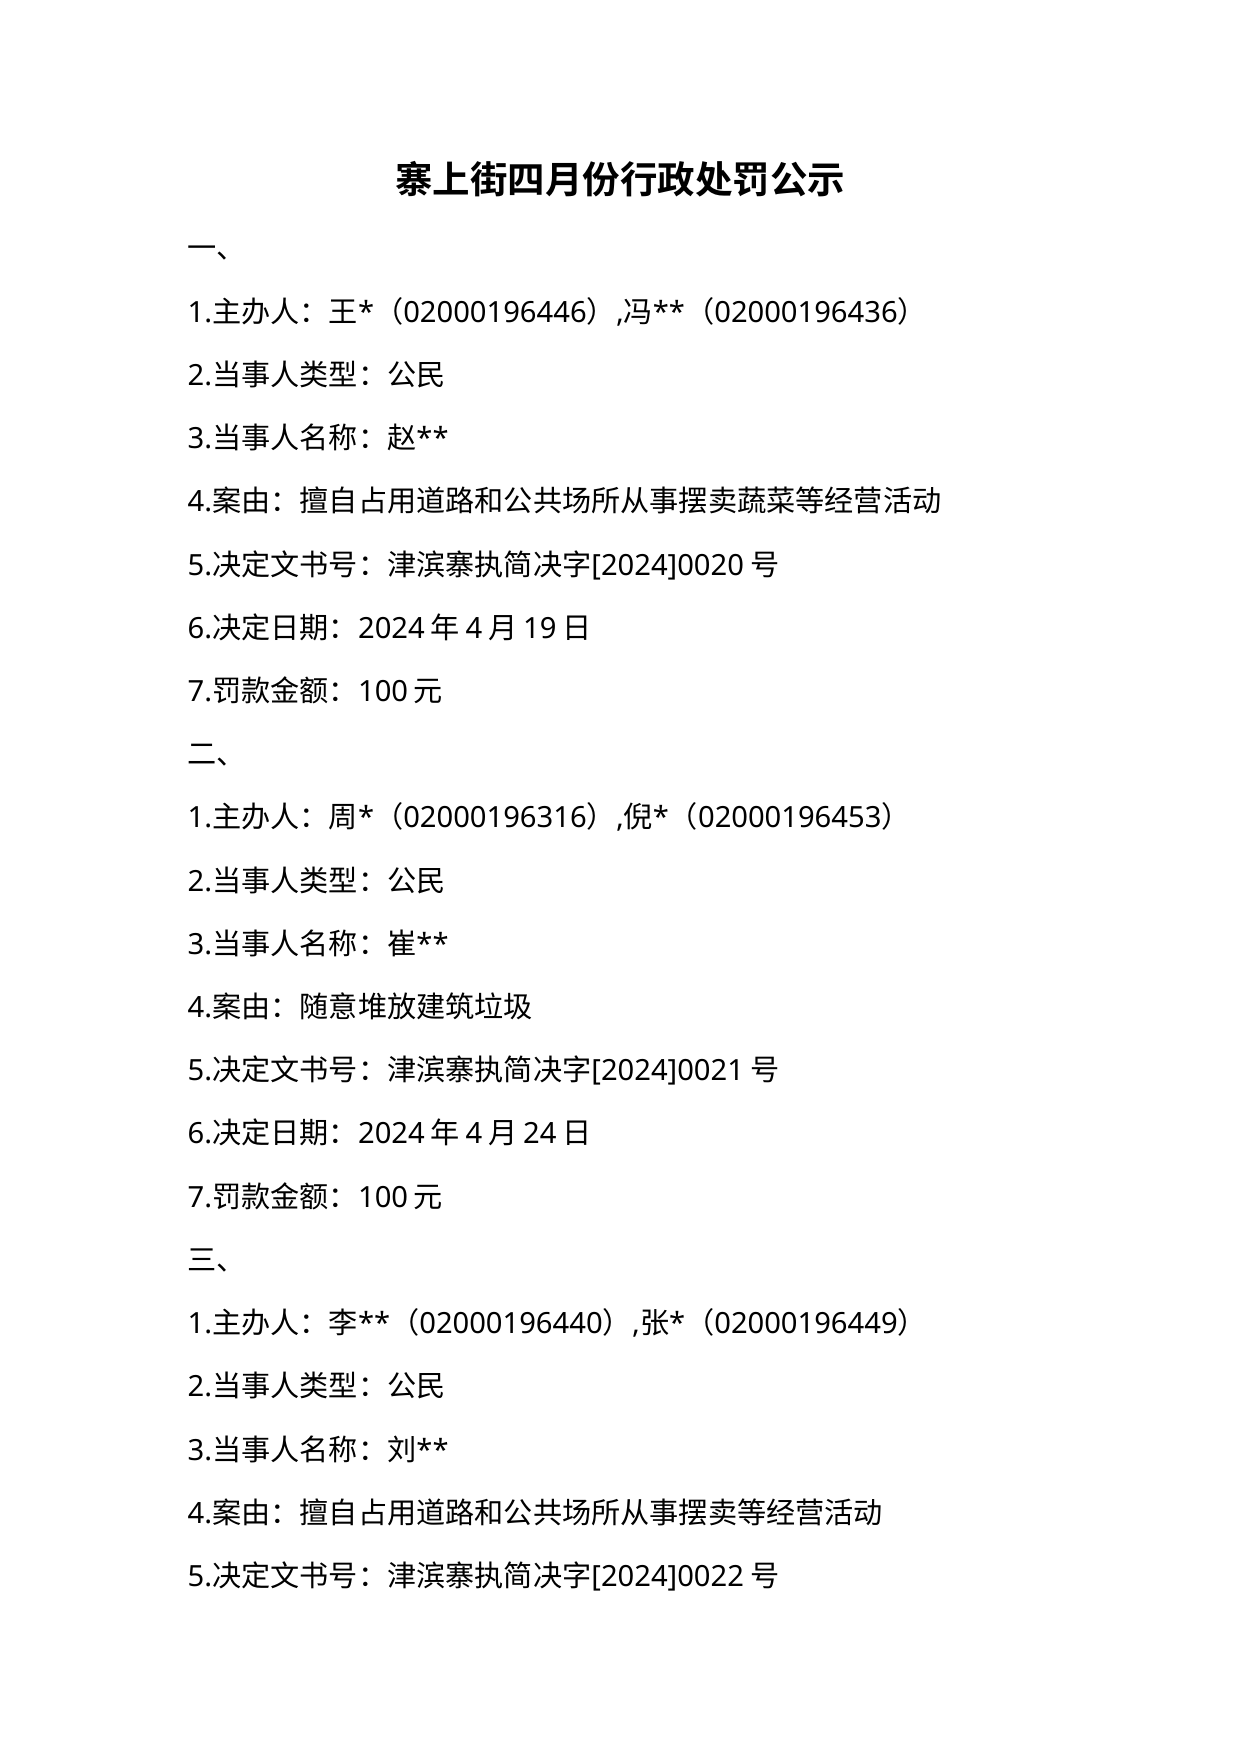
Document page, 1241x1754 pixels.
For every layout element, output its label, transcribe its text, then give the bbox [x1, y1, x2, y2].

text 4.案由：擅自占用道路和公共场所从事摆卖蔬菜等经营活动 [187, 478, 1053, 520]
text 二、 [187, 731, 1053, 773]
text 6.决定日期：2024年4月19日 [187, 604, 1053, 647]
text 2.当事人类型：公民 [187, 1363, 1053, 1405]
text 1.主办人：王*（02000196446）,冯**（02000196436） [187, 288, 1053, 331]
text 1.主办人：李**（02000196440）,张*（02000196449） [187, 1300, 1053, 1342]
text 1.主办人：周*（02000196316）,倪*（02000196453） [187, 794, 1053, 836]
text 5.决定文书号：津滨寨执简决字[2024]0021号 [187, 1047, 1053, 1089]
text 4.案由：随意堆放建筑垃圾 [187, 984, 1053, 1026]
text 3.当事人名称：赵** [187, 415, 1053, 457]
text 3.当事人名称：刘** [187, 1426, 1053, 1468]
text 2.当事人类型：公民 [187, 857, 1053, 899]
text 6.决定日期：2024年4月24日 [187, 1110, 1053, 1152]
text 7.罚款金额：100元 [187, 668, 1053, 710]
text 3.当事人名称：崔** [187, 920, 1053, 963]
text 5.决定文书号：津滨寨执简决字[2024]0022号 [187, 1553, 1053, 1595]
text 7.罚款金额：100元 [187, 1173, 1053, 1216]
text 2.当事人类型：公民 [187, 351, 1053, 394]
text 寨上街四月份行政处罚公示 [187, 150, 1053, 204]
text 4.案由：擅自占用道路和公共场所从事摆卖等经营活动 [187, 1489, 1053, 1532]
text 一、 [187, 225, 1053, 267]
text 三、 [187, 1237, 1053, 1279]
text 5.决定文书号：津滨寨执简决字[2024]0020号 [187, 541, 1053, 583]
